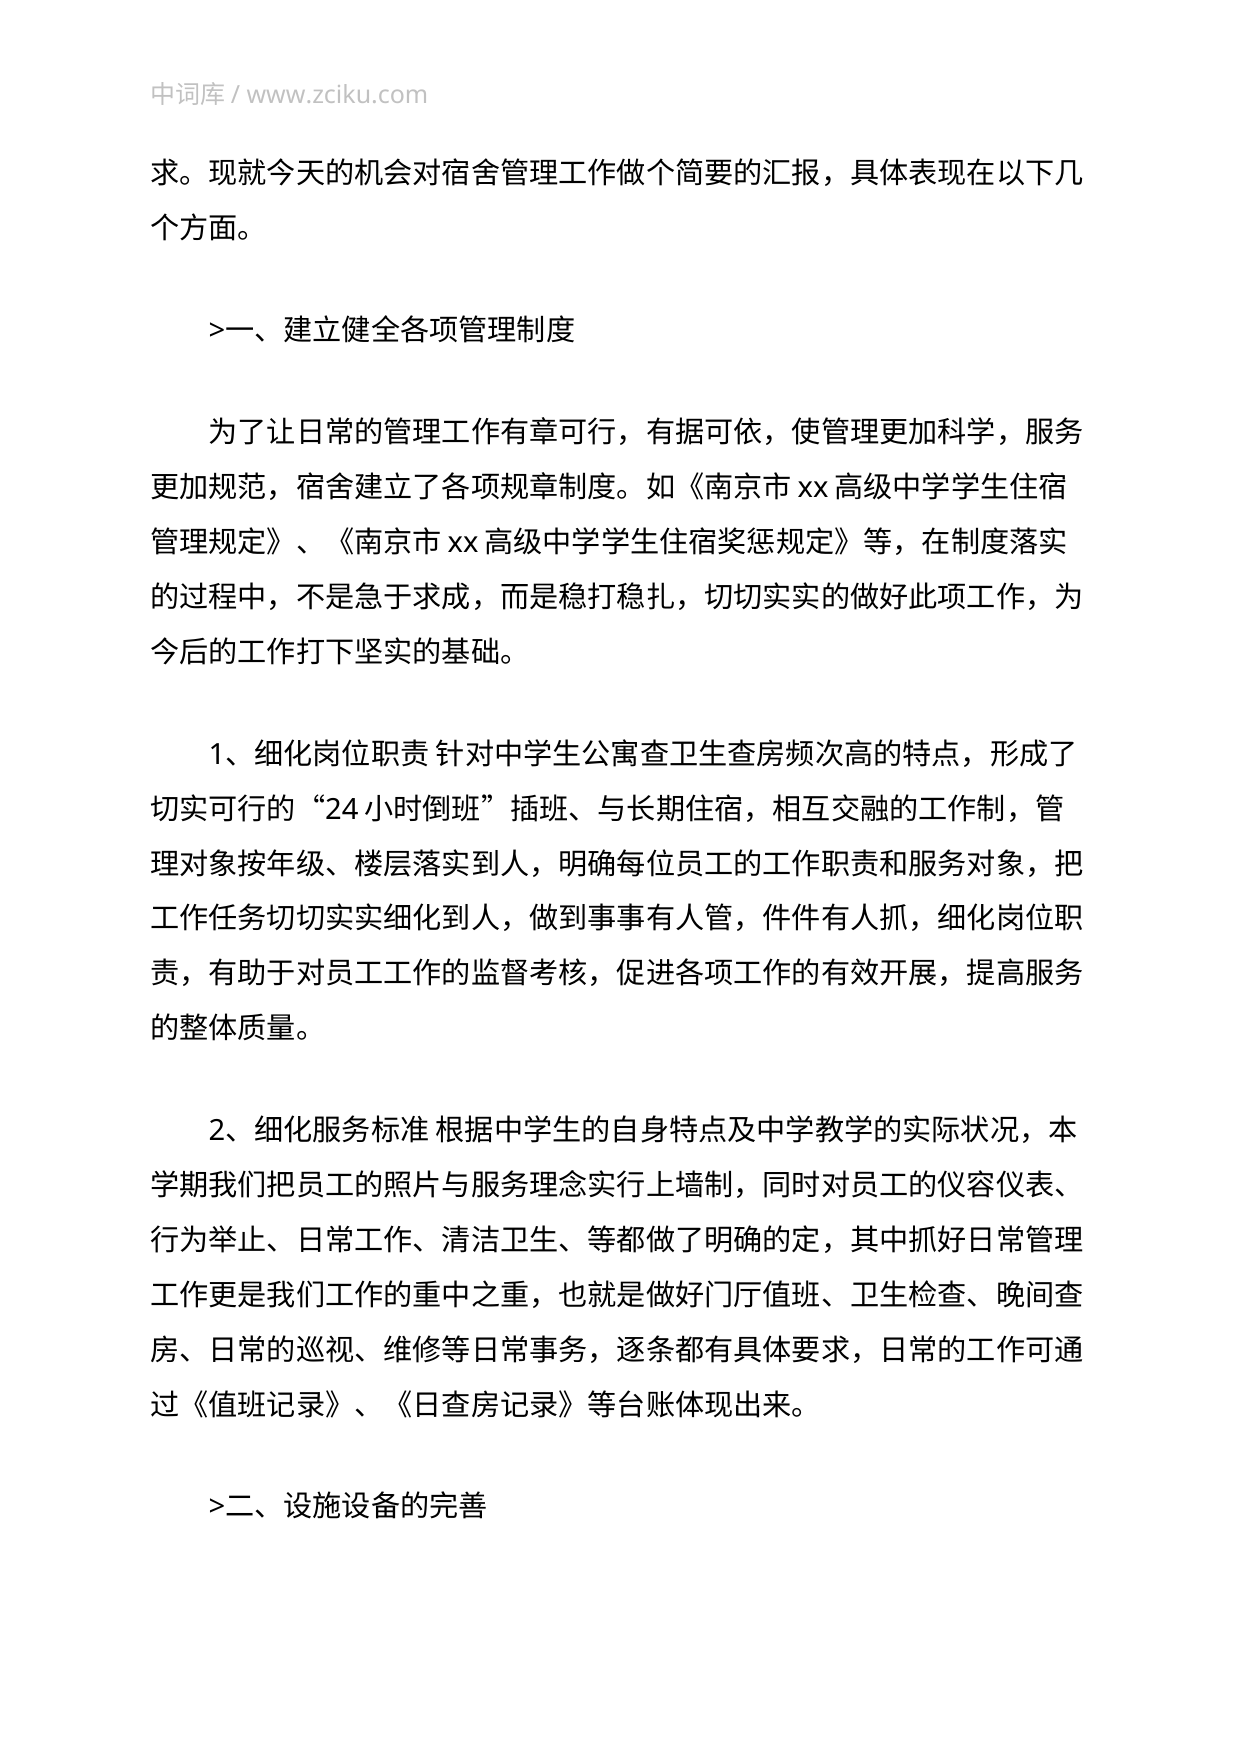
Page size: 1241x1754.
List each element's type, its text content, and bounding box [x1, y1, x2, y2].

text 1、细化岗位职责 针对中学生公寓查卫生查房频次高的特点，形成了切实可行的“24小时倒班”插班、与长期住宿，相互交融的工作制，管理对象按年级、楼层落实到人，明确每位员工的工作职责和服务对象，把工作任务切切实实细化到人，做到事事有人管，件件有人抓，细化岗位职责，有助于对员工工作的监督考核，促进各项工作的有效开展，提高服务的整体质量。 [150, 730, 1090, 1047]
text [150, 150, 1090, 247]
text >一、建立健全各项管理制度 [150, 307, 1090, 349]
text 为了让日常的管理工作有章可行，有据可依，使管理更加科学，服务更加规范，宿舍建立了各项规章制度。如《南京市xx高级中学学生住宿管理规定》、《南京市xx高级中学学生住宿奖惩规定》等，在制度落实的过程中，不是急于求成，而是稳打稳扎，切切实实的做好此项工作，为今后的工作打下坚实的基础。 [150, 409, 1090, 671]
text >二、设施设备的完善 [150, 1483, 1090, 1525]
text 2、细化服务标准 根据中学生的自身特点及中学教学的实际状况，本学期我们把员工的照片与服务理念实行上墙制，同时对员工的仪容仪表、行为举止、日常工作、清洁卫生、等都做了明确的定，其中抓好日常管理工作更是我们工作的重中之重，也就是做好门厅值班、卫生检查、晚间查房、日常的巡视、维修等日常事务，逐条都有具体要求，日常的工作可通过《值班记录》、《日查房记录》等台账体现出来。 [150, 1107, 1090, 1423]
